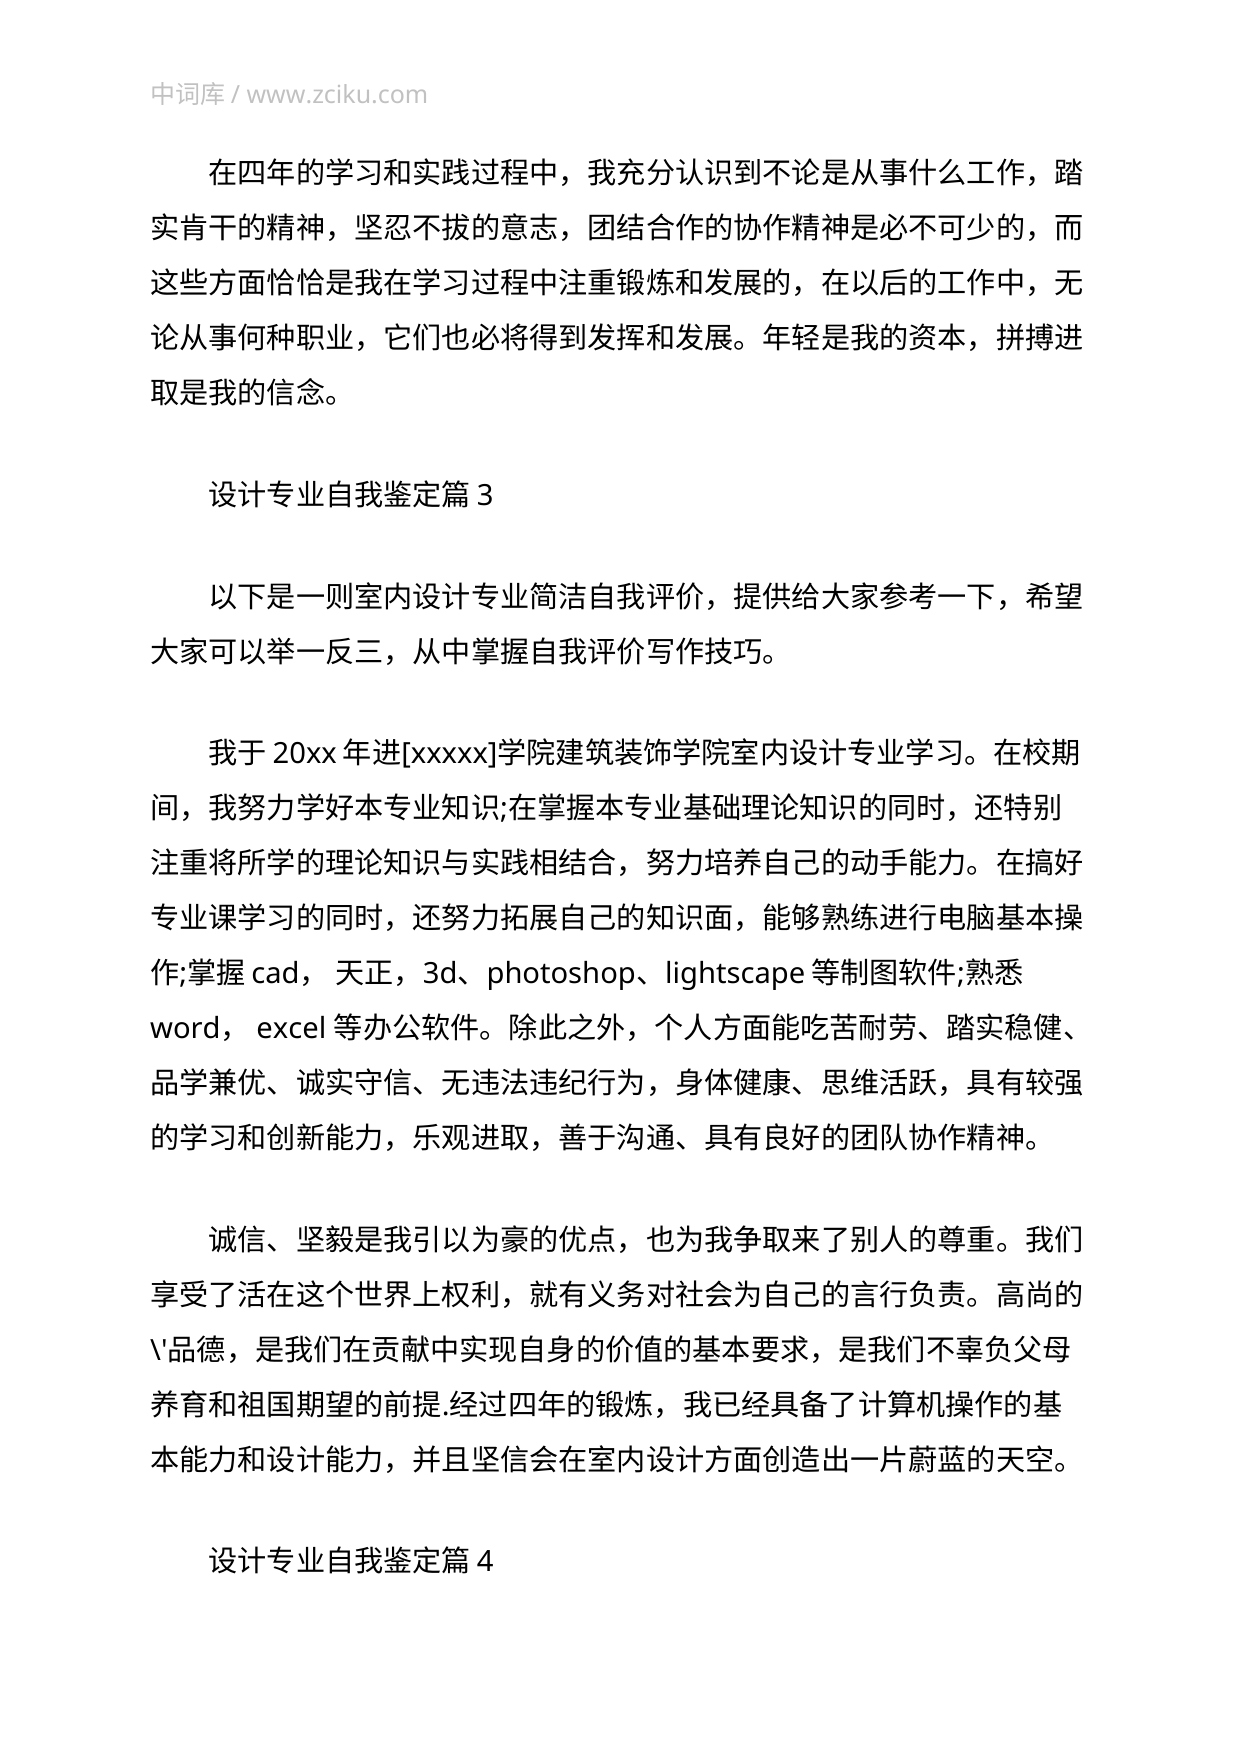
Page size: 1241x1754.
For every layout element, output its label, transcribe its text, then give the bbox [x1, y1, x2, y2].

text 设计专业自我鉴定篇3 [150, 471, 1090, 514]
text 设计专业自我鉴定篇4 [150, 1538, 1090, 1580]
text 我于20xx年进[xxxxx]学院建筑装饰学院室内设计专业学习。在校期间，我努力学好本专业知识;在掌握本专业基础理论知识的同时，还特别注重将所学的理论知识与实践相结合，努力培养自己的动手能力。在搞好专业课学习的同时，还努力拓展自己的知识面，能够熟练进行电脑基本操作;掌握cad， 天正，3d、photoshop、lightscape等制图软件;熟悉word， excel 等办公软件。除此之外，个人方面能吃苦耐劳、踏实稳健、品学兼优、诚实守信、无违法违纪行为，身体健康、思维活跃，具有较强的学习和创新能力，乐观进取，善于沟通、具有良好的团队协作精神。 [150, 730, 1090, 1157]
text 以下是一则室内设计专业简洁自我评价，提供给大家参考一下，希望大家可以举一反三，从中掌握自我评价写作技巧。 [150, 573, 1090, 671]
text 诚信、坚毅是我引以为豪的优点，也为我争取来了别人的尊重。我们享受了活在这个世界上权利，就有义务对社会为自己的言行负责。高尚的\'品德，是我们在贡献中实现自身的价值的基本要求，是我们不辜负父母养育和祖国期望的前提.经过四年的锻炼，我已经具备了计算机操作的基本能力和设计能力，并且坚信会在室内设计方面创造出一片蔚蓝的天空。 [150, 1216, 1090, 1478]
text 在四年的学习和实践过程中，我充分认识到不论是从事什么工作，踏实肯干的精神，坚忍不拔的意志，团结合作的协作精神是必不可少的，而这些方面恰恰是我在学习过程中注重锻炼和发展的，在以后的工作中，无论从事何种职业，它们也必将得到发挥和发展。年轻是我的资本，拼搏进取是我的信念。 [150, 150, 1090, 412]
